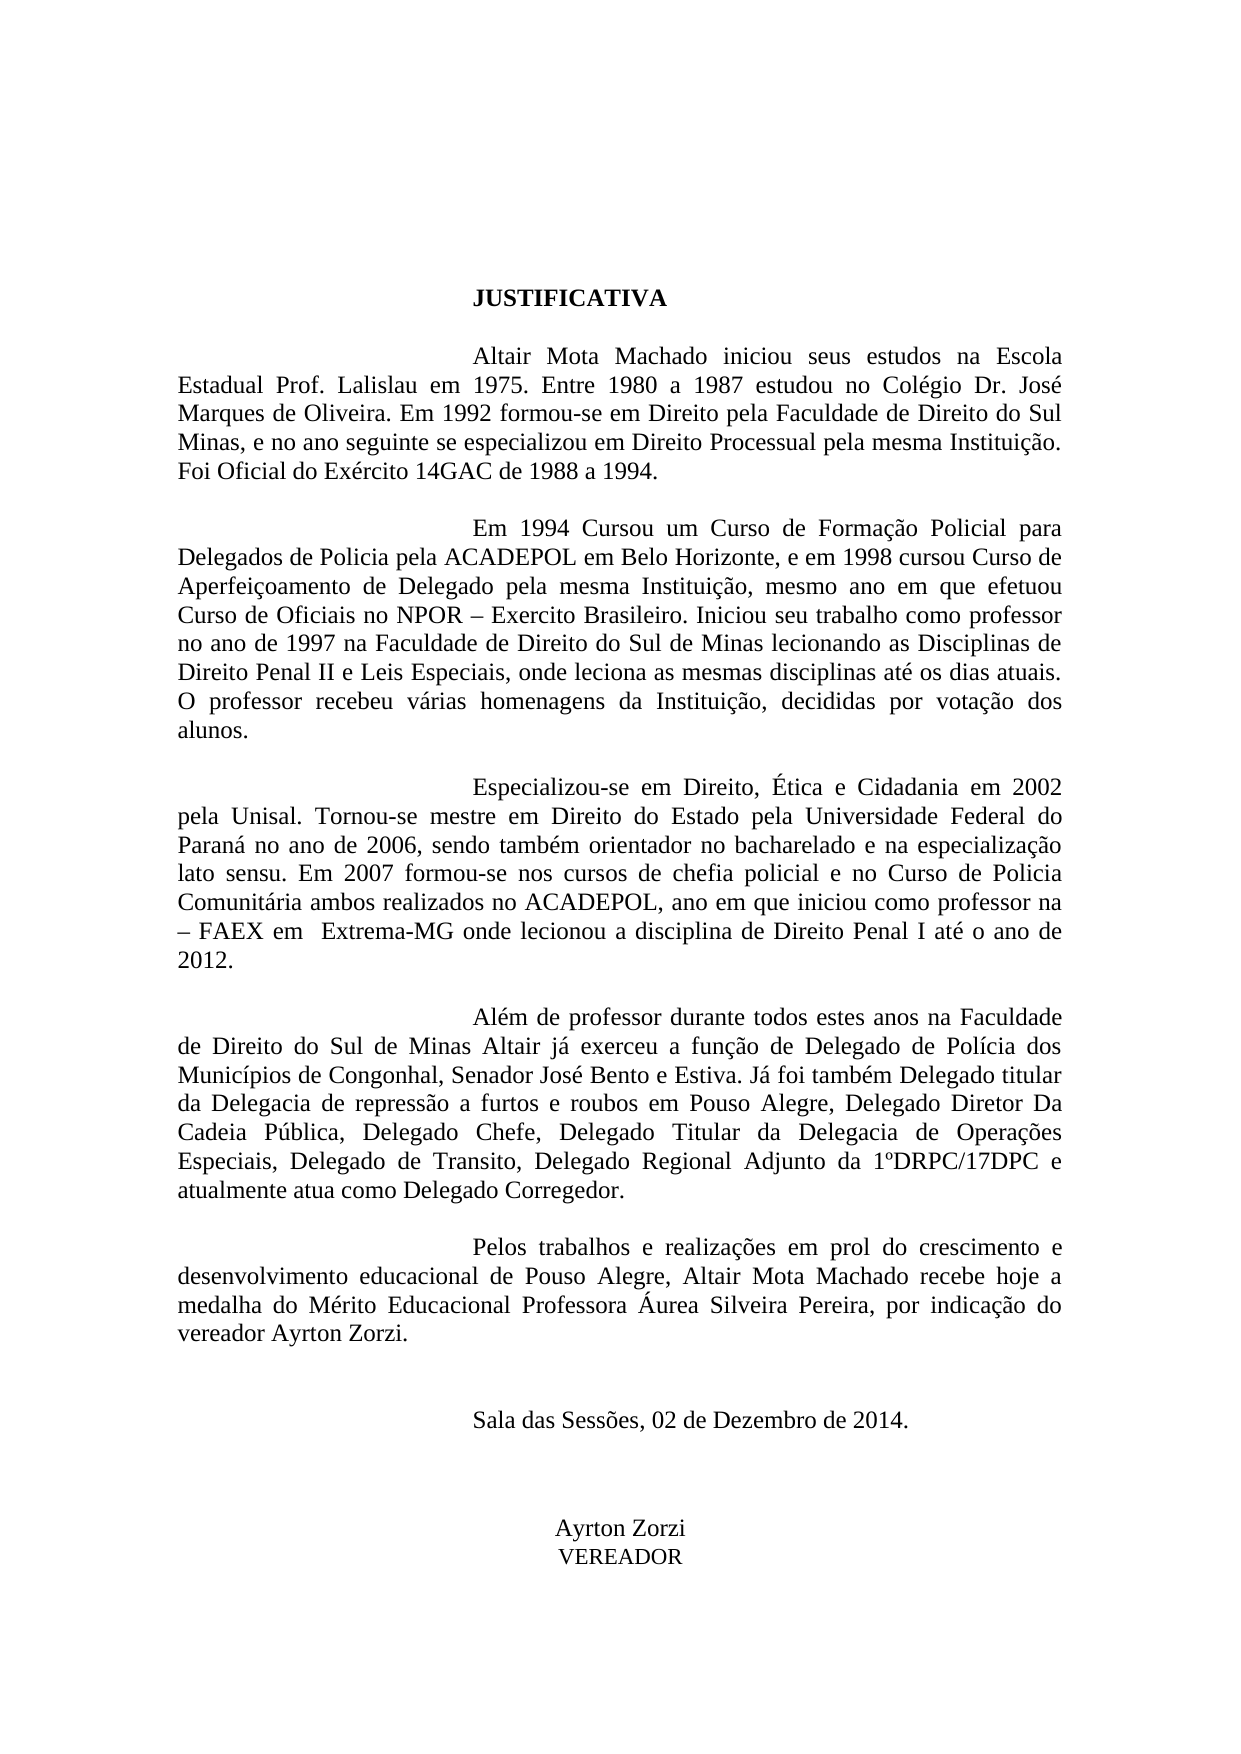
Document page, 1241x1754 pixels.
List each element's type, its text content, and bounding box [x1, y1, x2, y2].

text Em 1994 Cursou um Curso de Formação Policial para Delegados de Policia pela ACADEPOL em Belo Horizonte, e em 1998 cursou Curso de Aperfeiçoamento de Delegado pela mesma Instituição, mesmo ano em que efetuou Curso de Oficiais no NPOR – Exercito Brasileiro. Iniciou seu trabalho como professor no ano de 1997 na Faculdade de Direito do Sul de Minas lecionando as Disciplinas de Direito Penal II e Leis Especiais, onde leciona as mesmas disciplinas até os dias atuais. O professor recebeu várias homenagens da Instituição, decididas por votação dos alunos. [177, 513, 1063, 743]
text Especializou-se em Direito, Ética e Cidadania em 2002 pela Unisal. Tornou-se mestre em Direito do Estado pela Universidade Federal do Paraná no ano de 2006, sendo também orientador no bacharelado e na especialização lato sensu. Em 2007 formou-se nos cursos de chefia policial e no Curso de Policia Comunitária ambos realizados no ACADEPOL, ano em que iniciou como professor na – FAEX em Extrema-MG onde lecionou a disciplina de Direito Penal I até o ano de 2012. [177, 772, 1063, 973]
text Sala das Sessões, 02 de Dezembro de 2014. [177, 1405, 1063, 1433]
table_cell VEREADOR [170, 1543, 1070, 1569]
text Pelos trabalhos e realizações em prol do crescimento e desenvolvimento educacional de Pouso Alegre, Altair Mota Machado recebe hoje a medalha do Mérito Educacional Professora Áurea Silveira Pereira, por indicação do vereador Ayrton Zorzi. [177, 1232, 1063, 1347]
table_header Ayrton Zorzi [170, 1514, 1070, 1543]
text Além de professor durante todos estes anos na Faculdade de Direito do Sul de Minas Altair já exerceu a função de Delegado de Polícia dos Municípios de Congonhal, Senador José Bento e Estiva. Já foi também Delegado titular da Delegacia de repressão a furtos e roubos em Pouso Alegre, Delegado Diretor Da Cadeia Pública, Delegado Chefe, Delegado Titular da Delegacia de Operações Especiais, Delegado de Transito, Delegado Regional Adjunto da 1ºDRPC/17DPC e atualmente atua como Delegado Corregedor. [177, 1002, 1063, 1203]
text Altair Mota Machado iniciou seus estudos na Escola Estadual Prof. Lalislau em 1975. Entre 1980 a 1987 estudou no Colégio Dr. José Marques de Oliveira. Em 1992 formou-se em Direito pela Faculdade de Direito do Sul Minas, e no ano seguinte se especializou em Direito Processual pela mesma Instituição. Foi Oficial do Exército 14GAC de 1988 a 1994. [177, 341, 1063, 485]
text JUSTIFICATIVA [177, 283, 1063, 312]
